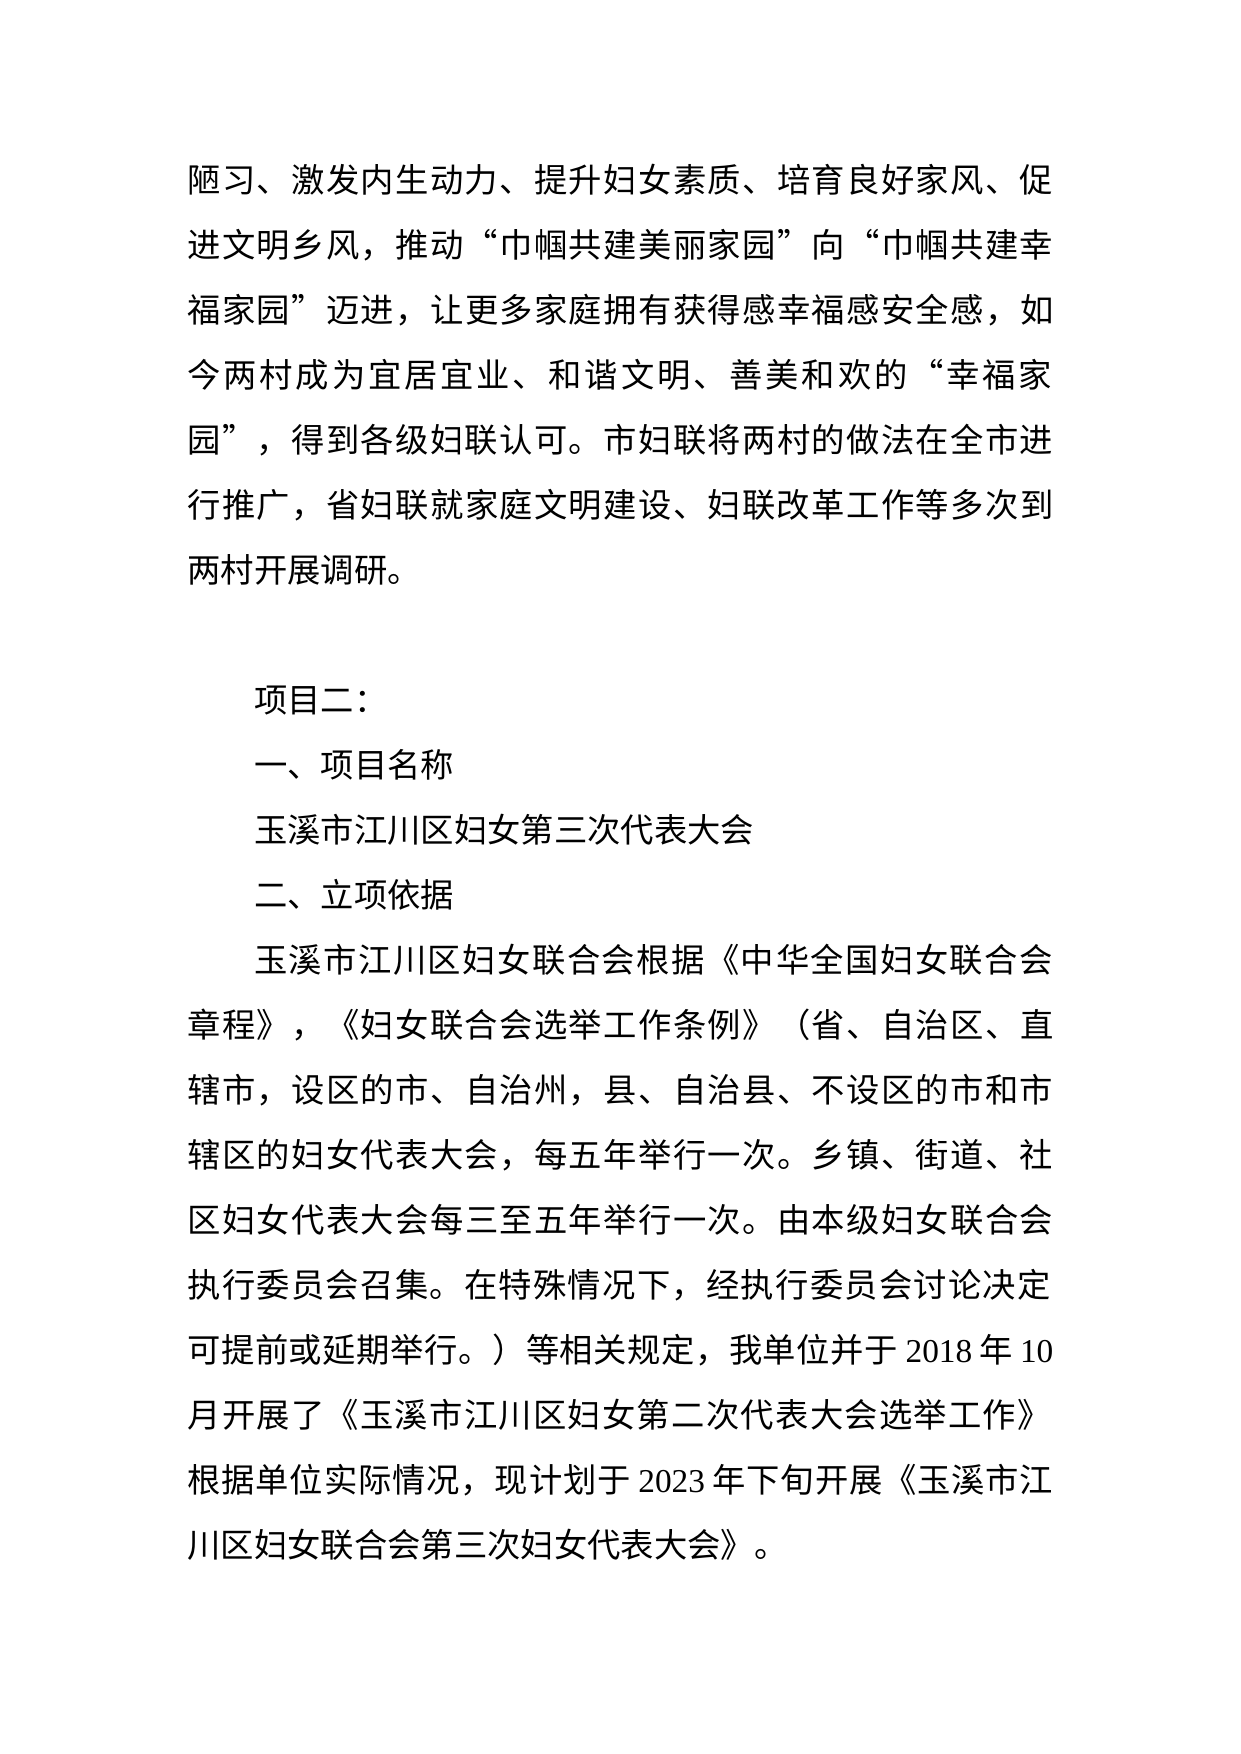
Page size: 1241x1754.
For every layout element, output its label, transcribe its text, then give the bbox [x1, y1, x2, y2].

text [187, 146, 1053, 601]
text 玉溪市江川区妇女联合会根据《中华全国妇女联合会章程》，《妇女联合会选举工作条例》（省、自治区、直辖市，设区的市、自治州，县、自治县、不设区的市和市辖区的妇女代表大会，每五年举行一次。乡镇、街道、社区妇女代表大会每三至五年举行一次。由本级妇女联合会执行委员会召集。在特殊情况下，经执行委员会讨论决定，可提前或延期举行。）等相关规定，我单位并于2018年10月开展了《玉溪市江川区妇女第二次代表大会选举工作》，根据单位实际情况，现计划于2023年下旬开展《玉溪市江川区妇女联合会第三次妇女代表大会》。 [187, 926, 1053, 1576]
text 玉溪市江川区妇女第三次代表大会 [187, 796, 1053, 861]
text 二、立项依据 [187, 861, 1053, 926]
text 一、项目名称 [187, 731, 1053, 796]
text 项目二： [187, 666, 1053, 731]
